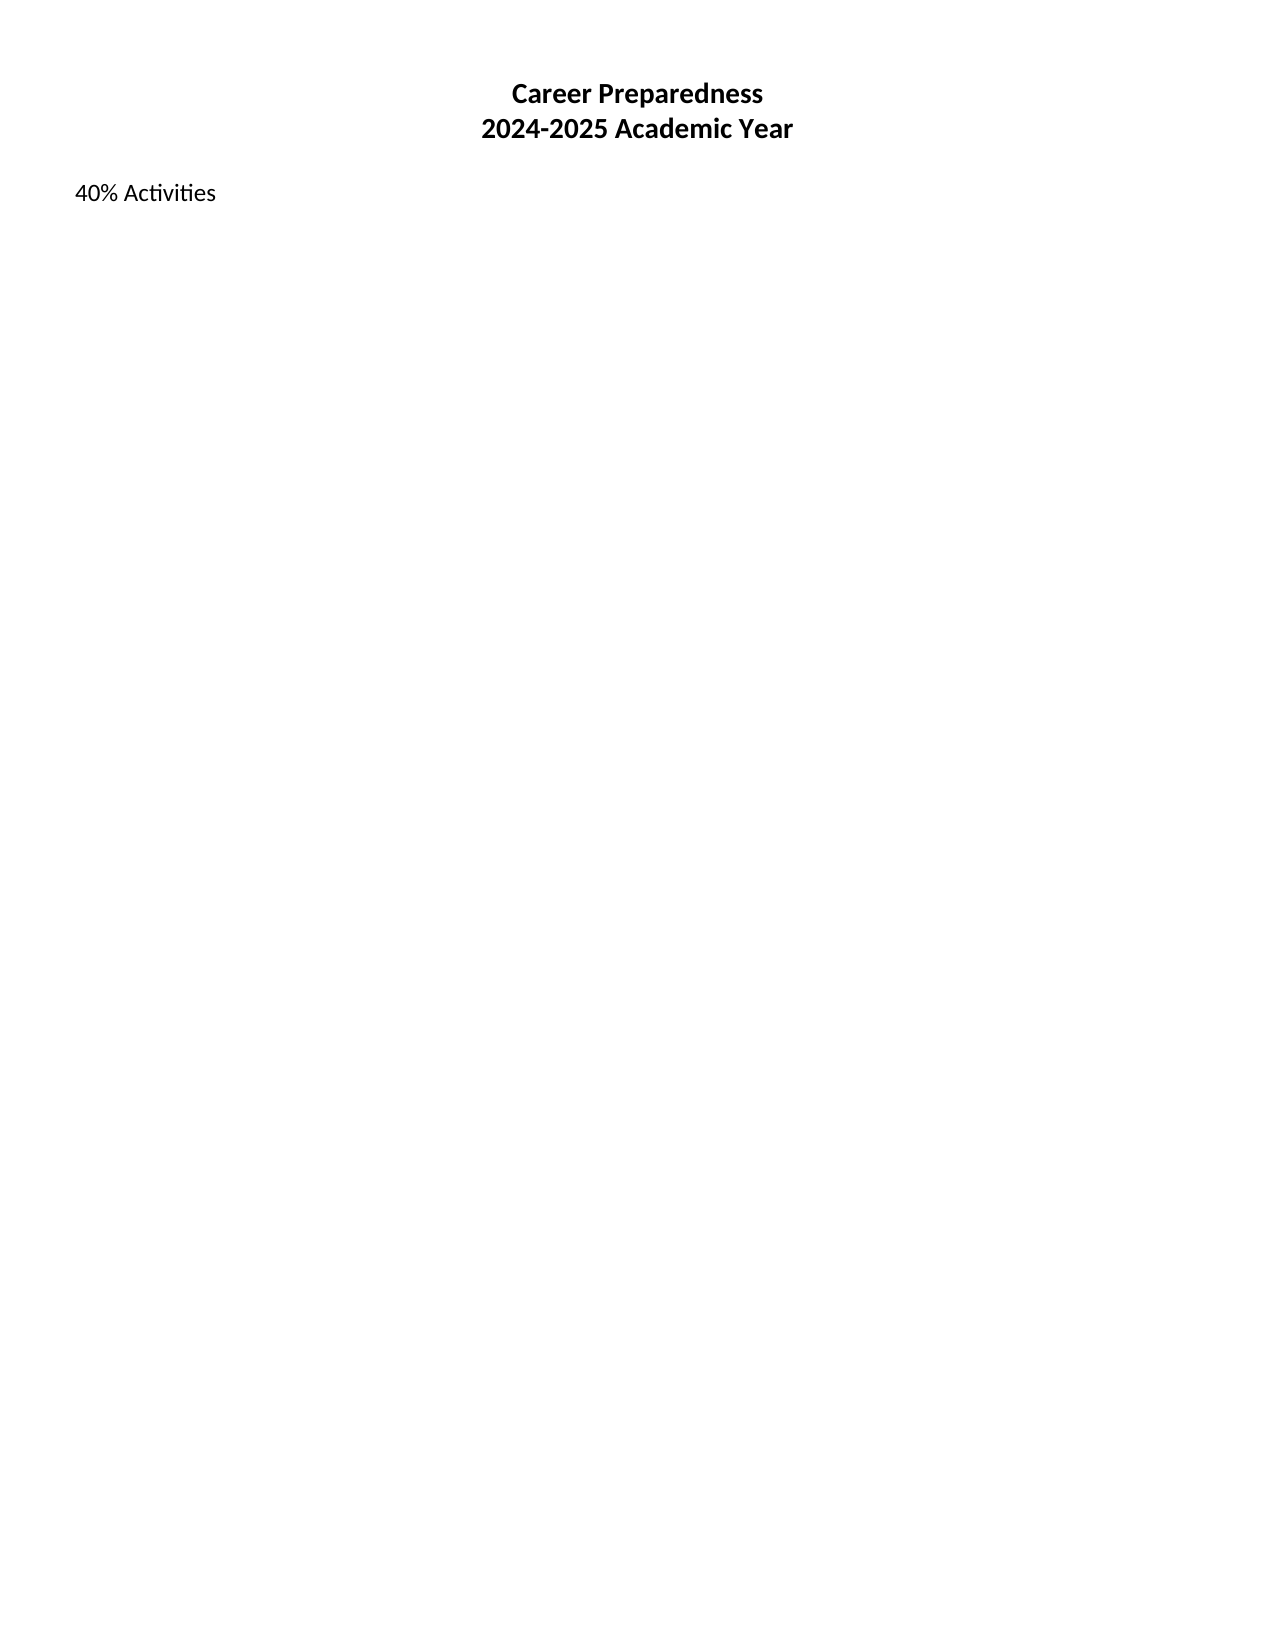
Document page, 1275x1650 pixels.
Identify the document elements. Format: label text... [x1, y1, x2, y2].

text 40% Activities [75, 177, 1200, 207]
